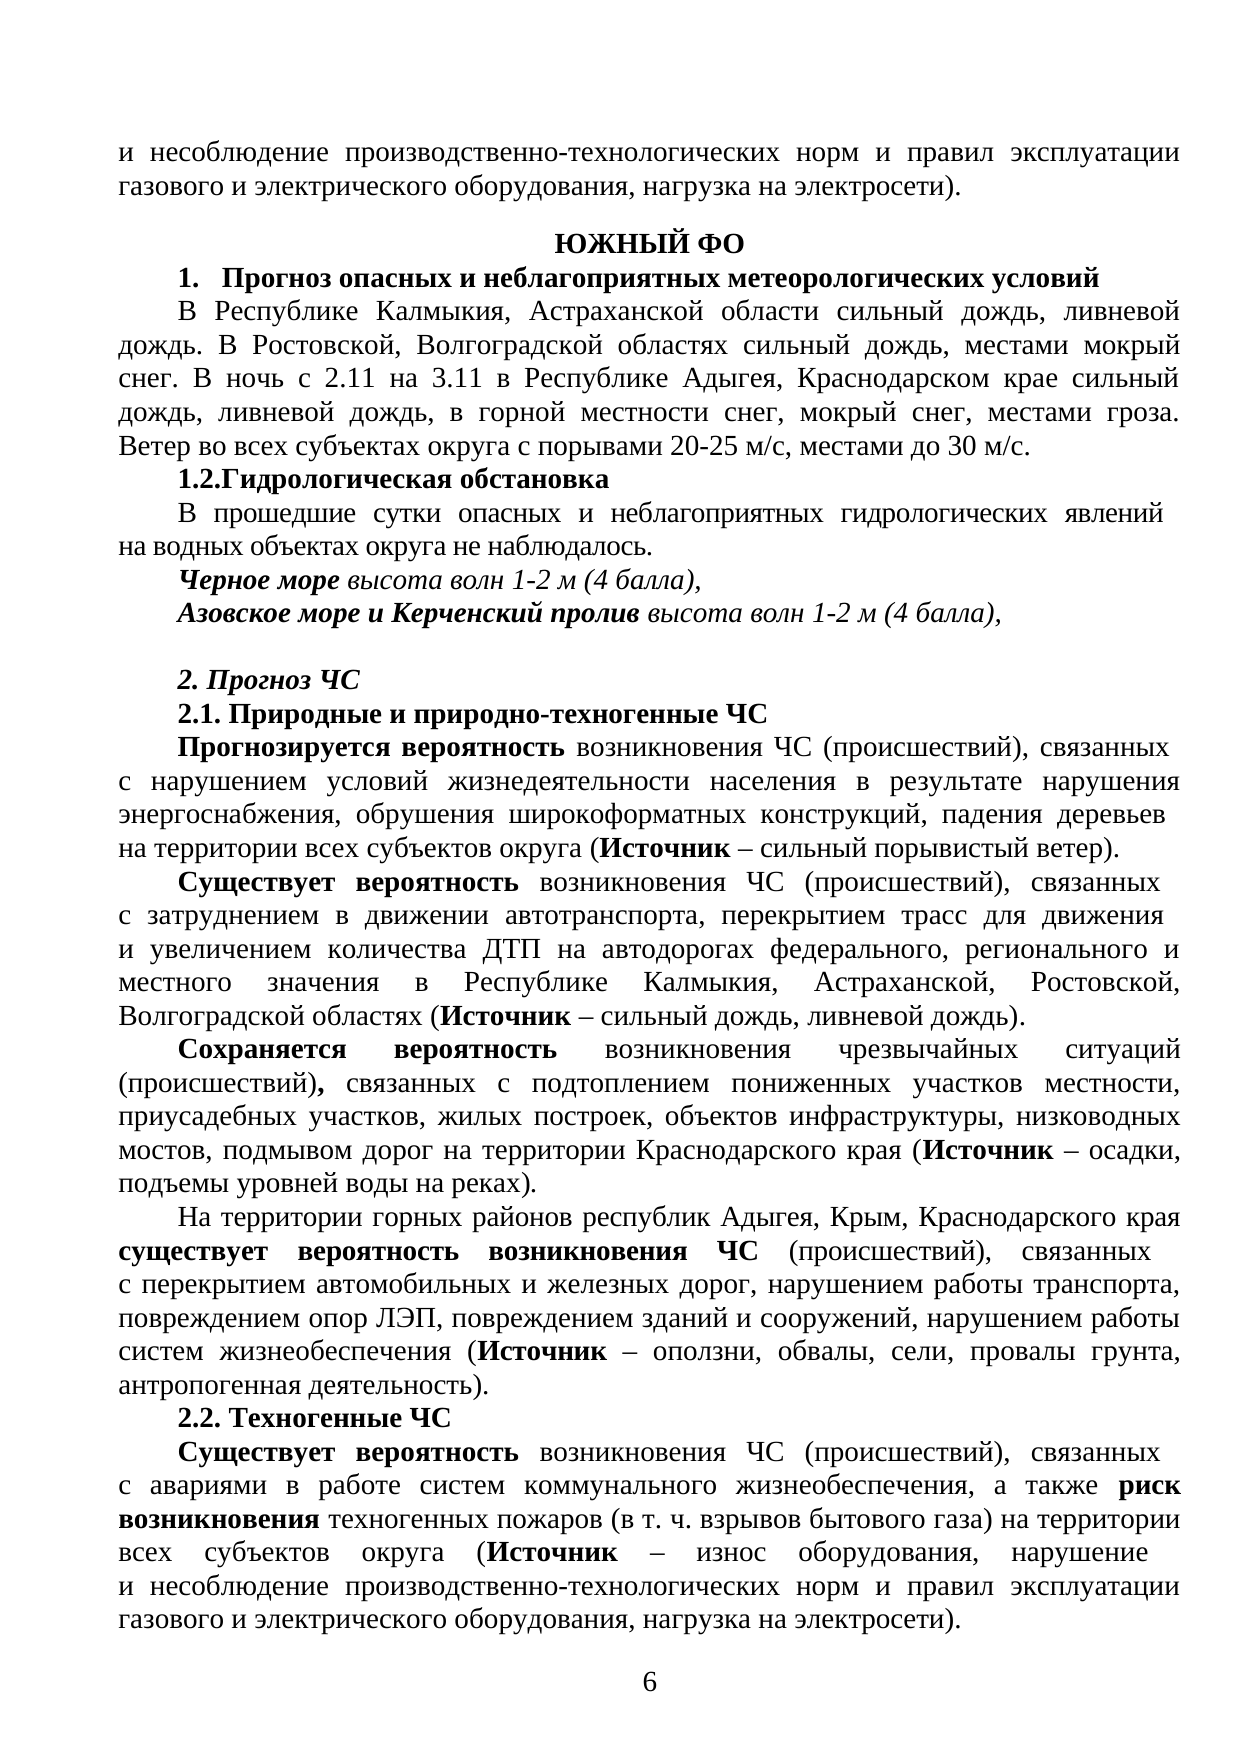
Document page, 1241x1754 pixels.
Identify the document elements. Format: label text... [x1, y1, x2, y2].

text Существует вероятность возникновения ЧС (происшествий), связанных с затруднением в движении автотранспорта, перекрытием трасс для движения и увеличением количества ДТП на автодорогах федерального, регионального и местного значения в Республике Калмыкия, Астраханской, Ростовской, Волгоградской областях (Источник – сильный дождь, ливневой дождь). [118, 864, 1181, 1031]
text В Республике Калмыкия, Астраханской области сильный дождь, ливневой дождь. В Ростовской, Волгоградской областях сильный дождь, местами мокрый снег. В ночь с 2.11 на 3.11 в Республике Адыгея, Краснодарском крае сильный дождь, ливневой дождь, в горной местности снег, мокрый снег, местами гроза. Ветер во всех субъектах округа с порывами 20-25 м/с, местами до 30 м/с. [118, 293, 1181, 461]
text На территории горных районов республик Адыгея, Крым, Краснодарского края существует вероятность возникновения ЧС (происшествий), связанных с перекрытием автомобильных и железных дорог, нарушением работы транспорта, повреждением опор ЛЭП, повреждением зданий и сооружений, нарушением работы систем жизнеобеспечения (Источник – оползни, обвалы, сели, провалы грунта, антропогенная деятельность). [118, 1199, 1181, 1400]
text ЮЖНЫЙ ФО [118, 226, 1181, 260]
text В прошедшие сутки опасных и неблагоприятных гидрологических явлений на водных объектах округа не наблюдалось. [118, 495, 1181, 562]
text 2.2. Техногенные ЧС [118, 1400, 1181, 1434]
text Сохраняется вероятность возникновения чрезвычайных ситуаций (происшествий), связанных с подтоплением пониженных участков местности, приусадебных участков, жилых построек, объектов инфраструктуры, низководных мостов, подмывом дорог на территории Краснодарского края (Источник – осадки, подъемы уровней воды на реках). [118, 1031, 1181, 1199]
list Прогноз опасных и неблагоприятных метеорологических условий [163, 260, 1181, 293]
text 1.2.Гидрологическая обстановка [118, 461, 1181, 495]
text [118, 134, 1181, 201]
text 2.1. Природные и природно-техногенные ЧС [118, 696, 1181, 729]
text Прогнозируется вероятность возникновения ЧС (происшествий), связанных с нарушением условий жизнедеятельности населения в результате нарушения энергоснабжения, обрушения широкоформатных конструкций, падения деревьев на территории всех субъектов округа (Источник – сильный порывистый ветер). [118, 729, 1181, 864]
text Черное море высота волн 1-2 м (4 балла), [118, 562, 1181, 595]
text Азовское море и Керченский пролив высота волн 1-2 м (4 балла), [118, 595, 1181, 629]
text 2. Прогноз ЧС [118, 662, 1181, 696]
